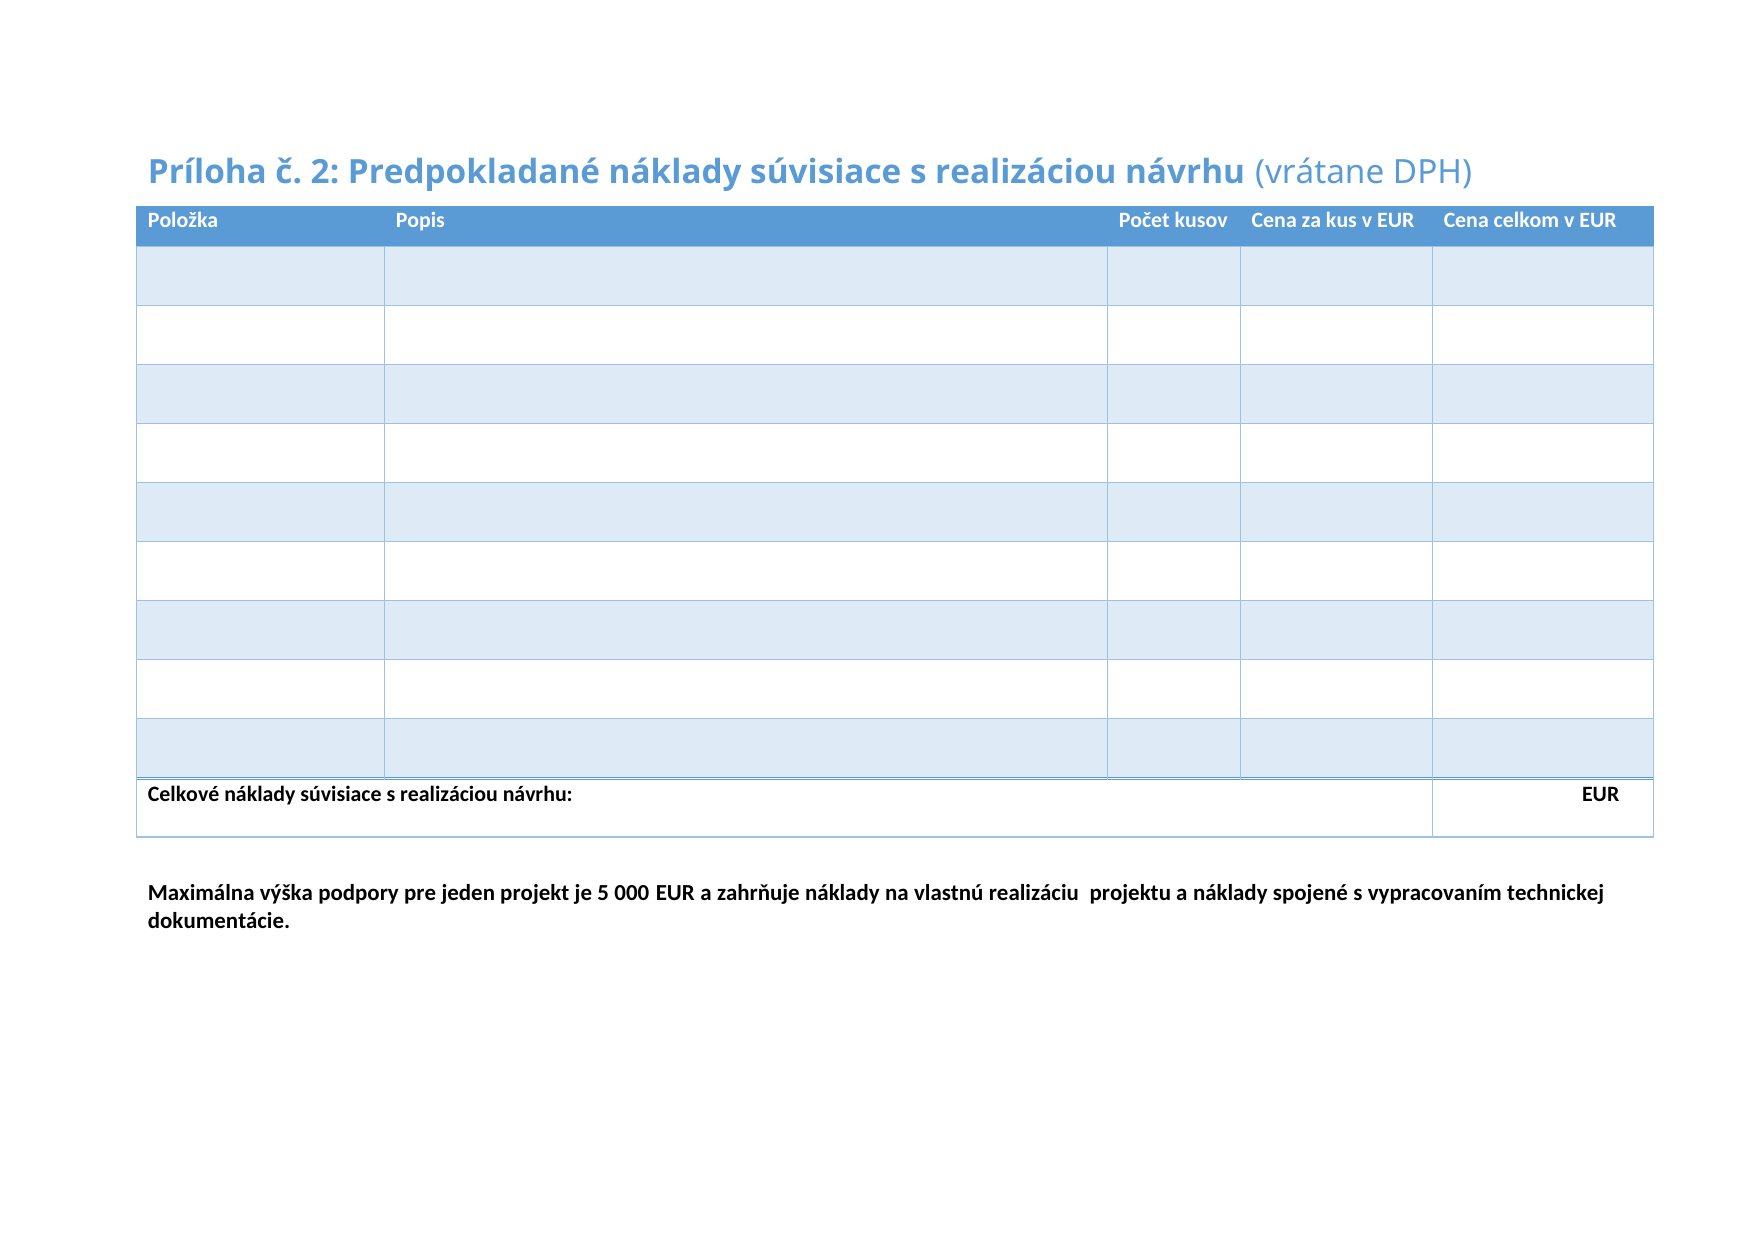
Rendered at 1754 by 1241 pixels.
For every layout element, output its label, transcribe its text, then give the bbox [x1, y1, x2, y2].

text Maximálna výška podpory pre jeden projekt je 5 000 EUR a zahrňuje náklady na vlastnú realizáciu projektu a náklady spojené s vypracovaním technickej dokumentácie. [148, 878, 1606, 934]
table_cell [137, 247, 384, 305]
table_cell [1433, 660, 1653, 718]
table_cell [385, 365, 1107, 423]
table_cell [137, 542, 384, 600]
table_cell [385, 542, 1107, 600]
table_cell [1241, 601, 1432, 659]
table_cell [1108, 542, 1240, 600]
table_cell [1108, 483, 1240, 541]
table_cell [1108, 247, 1240, 305]
table_cell [137, 365, 384, 423]
table_cell EUR [1433, 780, 1653, 836]
table_cell [137, 601, 384, 659]
table_cell Celkové náklady súvisiace s realizáciou návrhu: [137, 780, 1432, 836]
table_cell [1108, 306, 1240, 364]
table_header Počet kusov [1108, 207, 1240, 246]
table_header Popis [385, 207, 1107, 246]
table_cell [385, 601, 1107, 659]
table_cell [1433, 365, 1653, 423]
table_cell [385, 719, 1107, 777]
table_cell [1241, 424, 1432, 482]
table_cell [1433, 247, 1653, 305]
table_header Cena celkom v EUR [1433, 207, 1653, 246]
table_cell [385, 247, 1107, 305]
table_cell [1241, 660, 1432, 718]
table_header Cena za kus v EUR [1241, 207, 1432, 246]
table_cell [1108, 660, 1240, 718]
table_cell [1433, 306, 1653, 364]
table_cell [137, 719, 384, 777]
table_cell [385, 660, 1107, 718]
table_cell [1433, 483, 1653, 541]
table_cell [1433, 601, 1653, 659]
table_cell [1241, 542, 1432, 600]
table_cell [137, 424, 384, 482]
table_cell [1241, 365, 1432, 423]
table_cell [1108, 719, 1240, 777]
table_cell [1433, 719, 1653, 777]
table_cell [137, 306, 384, 364]
table_cell [1241, 247, 1432, 305]
table_cell [137, 660, 384, 718]
table_cell [1433, 424, 1653, 482]
table_cell [385, 424, 1107, 482]
table_cell [137, 483, 384, 541]
table_cell [1241, 483, 1432, 541]
table_cell [1433, 542, 1653, 600]
table_cell [1241, 306, 1432, 364]
table_cell [1108, 365, 1240, 423]
text Príloha č. 2: Predpokladané náklady súvisiace s realizáciou návrhu (vrátane DPH) [148, 148, 1606, 193]
table_cell [1241, 719, 1432, 777]
table_cell [1108, 601, 1240, 659]
table_header Položka [137, 207, 384, 246]
table_cell [385, 483, 1107, 541]
table_cell [1108, 424, 1240, 482]
table_cell [385, 306, 1107, 364]
